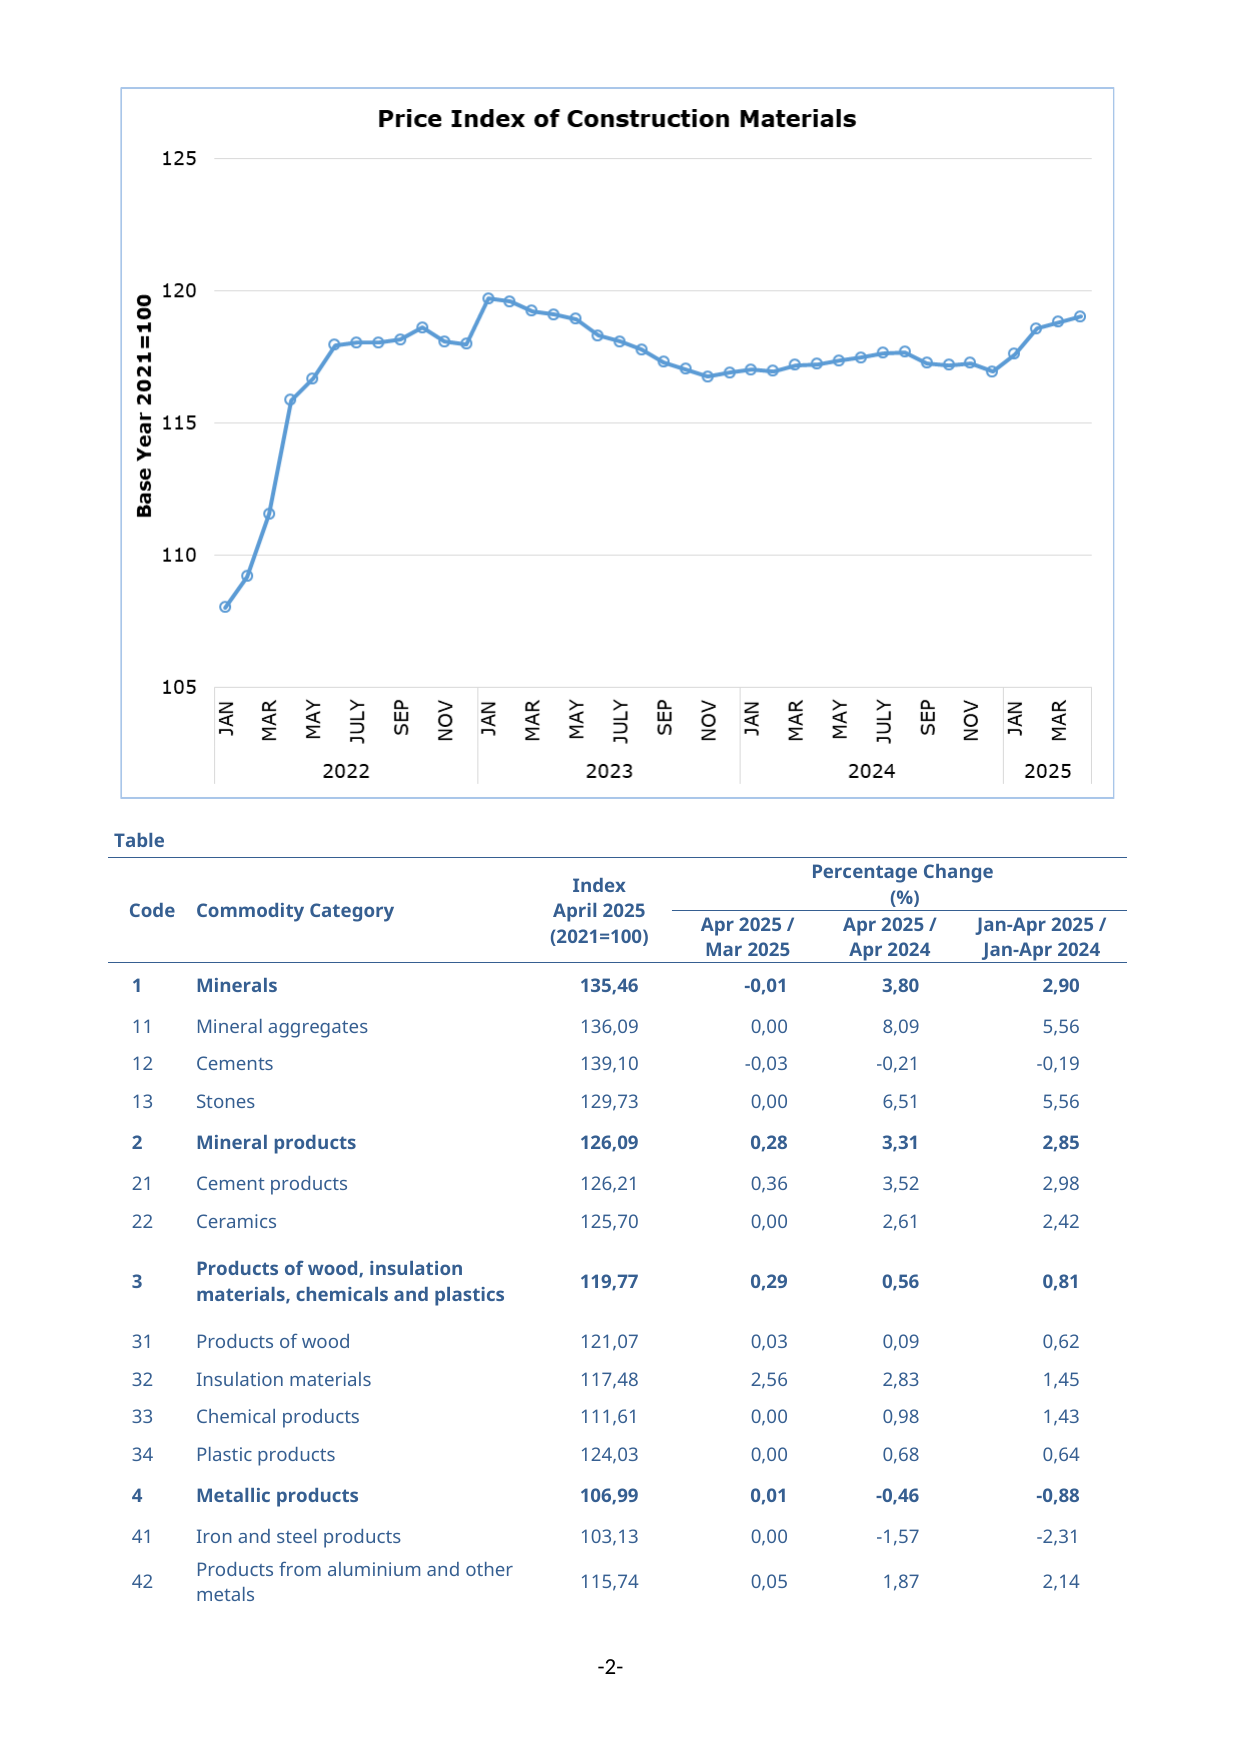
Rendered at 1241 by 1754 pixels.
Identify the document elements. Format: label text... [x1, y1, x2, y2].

table_cell 2,90 [955, 963, 1127, 1007]
table_cell -2,31 [955, 1518, 1127, 1555]
table_cell Products of wood [190, 1323, 521, 1360]
table_header Table [108, 824, 1127, 857]
table_cell 0,62 [955, 1323, 1127, 1360]
table_cell 1,45 [955, 1360, 1127, 1397]
table_cell -0,01 [671, 963, 817, 1007]
table_cell 0,01 [671, 1473, 817, 1517]
table_cell Stones [190, 1082, 521, 1120]
table_cell 126,09 [521, 1120, 671, 1165]
table_cell 136,09 [521, 1007, 671, 1045]
table_cell 135,46 [521, 963, 671, 1007]
table_cell 0,05 [671, 1555, 817, 1608]
table_cell 34 [108, 1435, 190, 1472]
table_cell -0,46 [817, 1473, 955, 1517]
table_cell 0,81 [955, 1240, 1127, 1322]
table_cell 119,77 [521, 1240, 671, 1322]
table_cell 129,73 [521, 1082, 671, 1120]
table_cell Products from aluminium and other metals [190, 1555, 521, 1608]
table_cell 31 [108, 1323, 190, 1360]
table_cell 0,68 [817, 1435, 955, 1472]
table_cell 5,56 [955, 1007, 1127, 1045]
table_cell 4 [108, 1473, 190, 1517]
table_cell 0,56 [817, 1240, 955, 1322]
table_cell 6,51 [817, 1082, 955, 1120]
table_cell Apr 2025 / Mar 2025 [672, 911, 817, 962]
table_cell 2,98 [955, 1165, 1127, 1202]
table_cell -0,19 [955, 1045, 1127, 1082]
table_cell Jan-Apr 2025 / Jan-Apr 2024 [956, 911, 1127, 962]
table_cell 115,74 [521, 1555, 671, 1608]
table_cell 8,09 [817, 1007, 955, 1045]
table_cell 126,21 [521, 1165, 671, 1202]
table_cell 42 [108, 1555, 190, 1608]
table_cell Minerals [190, 963, 521, 1007]
table_cell 106,99 [521, 1473, 671, 1517]
table_cell 124,03 [521, 1435, 671, 1472]
table_cell 33 [108, 1398, 190, 1435]
table_cell 0,00 [671, 1518, 817, 1555]
table_cell 2,56 [671, 1360, 817, 1397]
table_cell -0,21 [817, 1045, 955, 1082]
table_cell 5,56 [955, 1082, 1127, 1120]
table_cell 0,03 [671, 1323, 817, 1360]
table_cell 121,07 [521, 1323, 671, 1360]
table_cell 1,43 [955, 1398, 1127, 1435]
table_cell 103,13 [521, 1518, 671, 1555]
table_cell Apr 2025 / Apr 2024 [817, 911, 956, 962]
table_cell 11 [108, 1007, 190, 1045]
table_cell 1 [108, 963, 190, 1007]
table_cell 41 [108, 1518, 190, 1555]
table_cell Products of wood, insulation materials, chemicals and plastics [190, 1240, 521, 1322]
table_cell 0,00 [671, 1435, 817, 1472]
table_cell 13 [108, 1082, 190, 1120]
table_cell 3 [108, 1240, 190, 1322]
picture [120, 87, 1115, 799]
table_cell Commodity Category [190, 858, 521, 962]
table_cell 2,42 [955, 1202, 1127, 1240]
table_cell 0,00 [671, 1007, 817, 1045]
table_cell Insulation materials [190, 1360, 521, 1397]
table_cell Plastic products [190, 1435, 521, 1472]
table_cell 0,29 [671, 1240, 817, 1322]
table_cell Ceramics [190, 1202, 521, 1240]
table_cell -0,03 [671, 1045, 817, 1082]
table_cell 0,64 [955, 1435, 1127, 1472]
table_cell 0,36 [671, 1165, 817, 1202]
table_cell 0,28 [671, 1120, 817, 1165]
table_cell 3,80 [817, 963, 955, 1007]
table_cell 0,00 [671, 1202, 817, 1240]
table_cell 111,61 [521, 1398, 671, 1435]
table_cell 2,83 [817, 1360, 955, 1397]
table_cell 2 [108, 1120, 190, 1165]
table_cell -1,57 [817, 1518, 955, 1555]
table_cell Percentage Change (%) [672, 858, 1127, 910]
table_cell 2,85 [955, 1120, 1127, 1165]
table_cell 0,00 [671, 1398, 817, 1435]
table_cell 22 [108, 1202, 190, 1240]
table_cell 3,52 [817, 1165, 955, 1202]
table_cell Chemical products [190, 1398, 521, 1435]
table_cell 0,09 [817, 1323, 955, 1360]
table_cell 139,10 [521, 1045, 671, 1082]
table_cell Iron and steel products [190, 1518, 521, 1555]
table_cell 0,00 [671, 1082, 817, 1120]
table_cell Cement products [190, 1165, 521, 1202]
table_cell Mineral products [190, 1120, 521, 1165]
table_cell 2,14 [955, 1555, 1127, 1608]
table_cell 0,98 [817, 1398, 955, 1435]
table_cell 3,31 [817, 1120, 955, 1165]
table_cell Mineral aggregates [190, 1007, 521, 1045]
table_cell 2,61 [817, 1202, 955, 1240]
table_cell Code [108, 858, 190, 962]
table_cell 117,48 [521, 1360, 671, 1397]
table_cell 1,87 [817, 1555, 955, 1608]
table_cell Metallic products [190, 1473, 521, 1517]
table_cell Cements [190, 1045, 521, 1082]
table_cell 125,70 [521, 1202, 671, 1240]
table_cell -0,88 [955, 1473, 1127, 1517]
table_cell 21 [108, 1165, 190, 1202]
table_cell 32 [108, 1360, 190, 1397]
table_cell 12 [108, 1045, 190, 1082]
table_cell Index April 2025 (2021=100) [521, 858, 672, 962]
